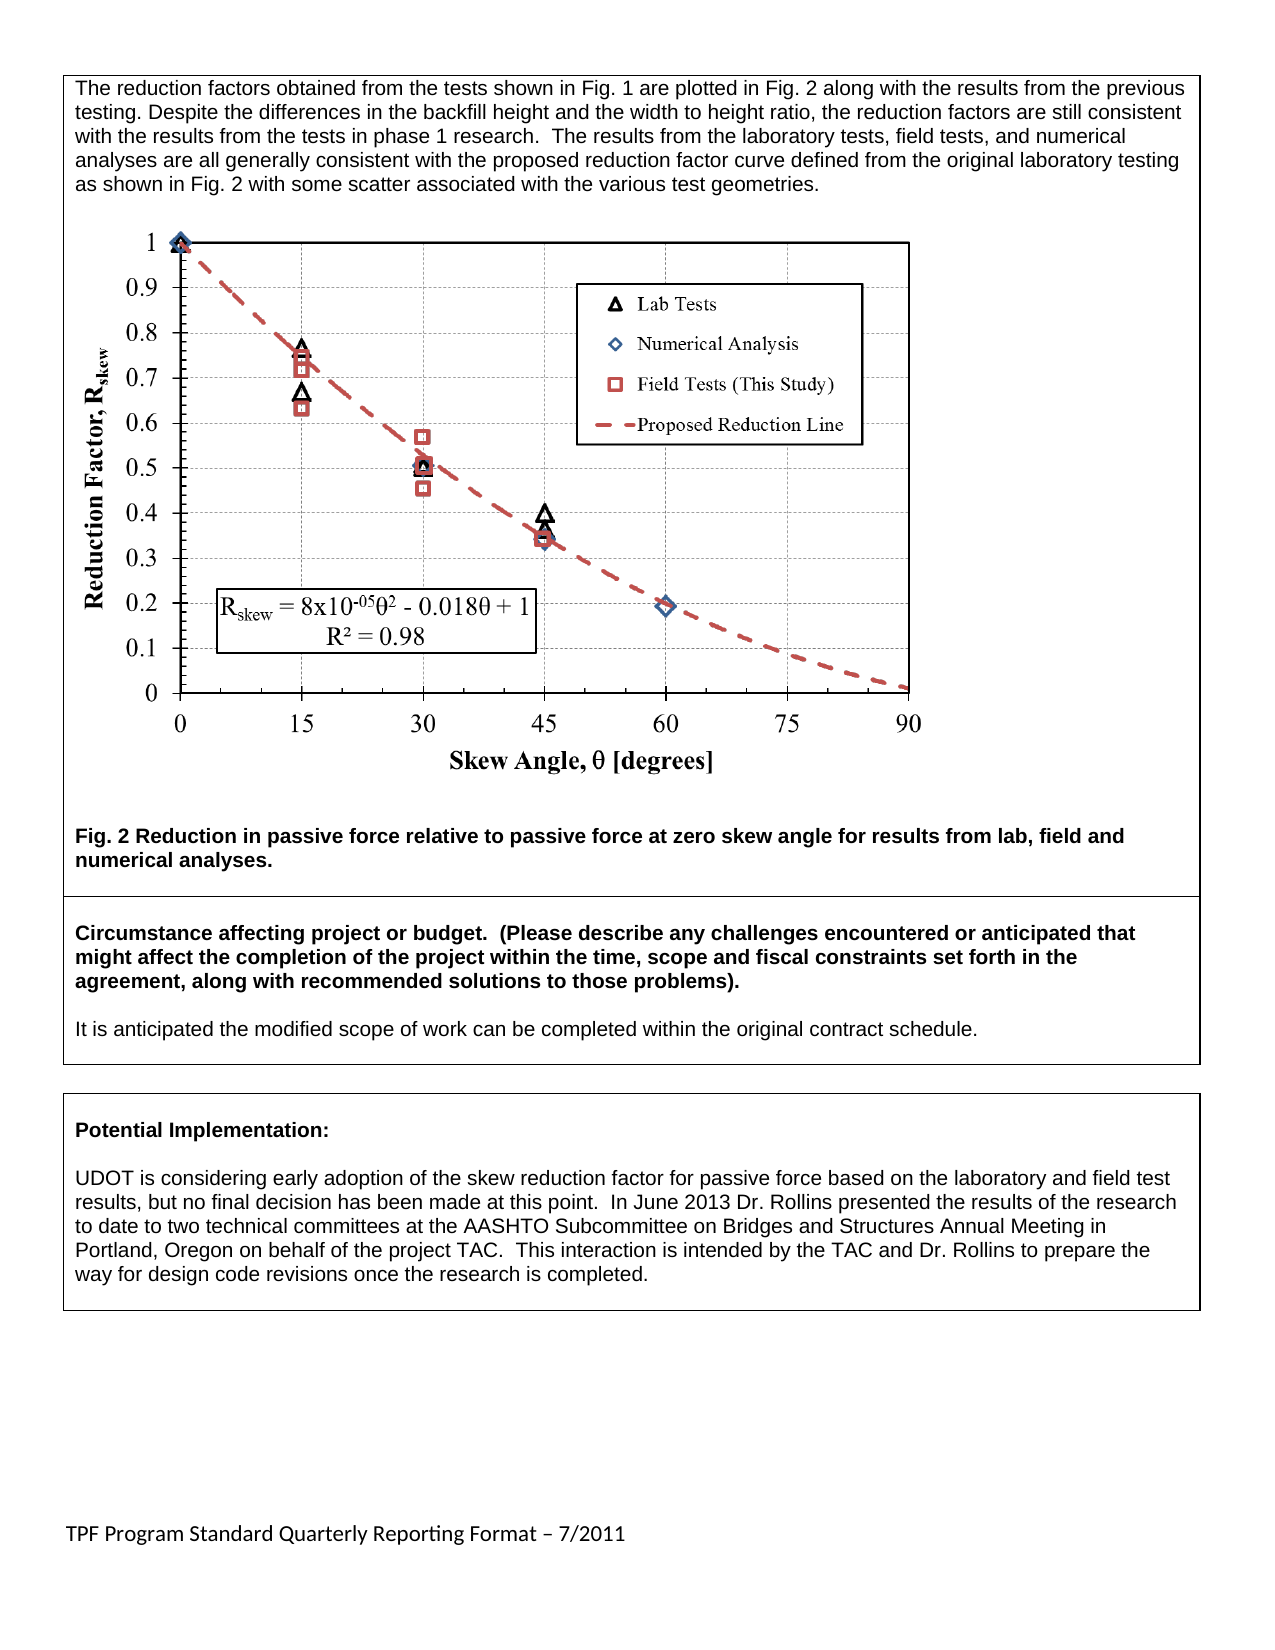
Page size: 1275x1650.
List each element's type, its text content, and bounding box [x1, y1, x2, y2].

table_header Potential Implementation: UDOT is considering early adoption of the skew reduction factor for passive force based on the laboratory and field test results, but no final decision has been made at this point. In June 2013 Dr. Rollins presented the results of the research to date to two technical committees at the AASHTO Subcommittee on Bridges and Structures Annual Meeting in Portland, Oregon on behalf of the project TAC. This interaction is intended by the TAC and Dr. Rollins to prepare the way for design code revisions once the research is completed. [64, 1094, 1199, 1309]
picture [75, 219, 961, 776]
table_cell Circumstance affecting project or budget. (Please describe any challenges encountered or anticipated that might affect the completion of the project within the time, scope and fiscal constraints set forth in the agreement, along with recommended solutions to those problems). It is anticipated the modified scope of work can be completed within the original contract schedule. [64, 897, 1199, 1064]
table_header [64, 76, 1199, 896]
